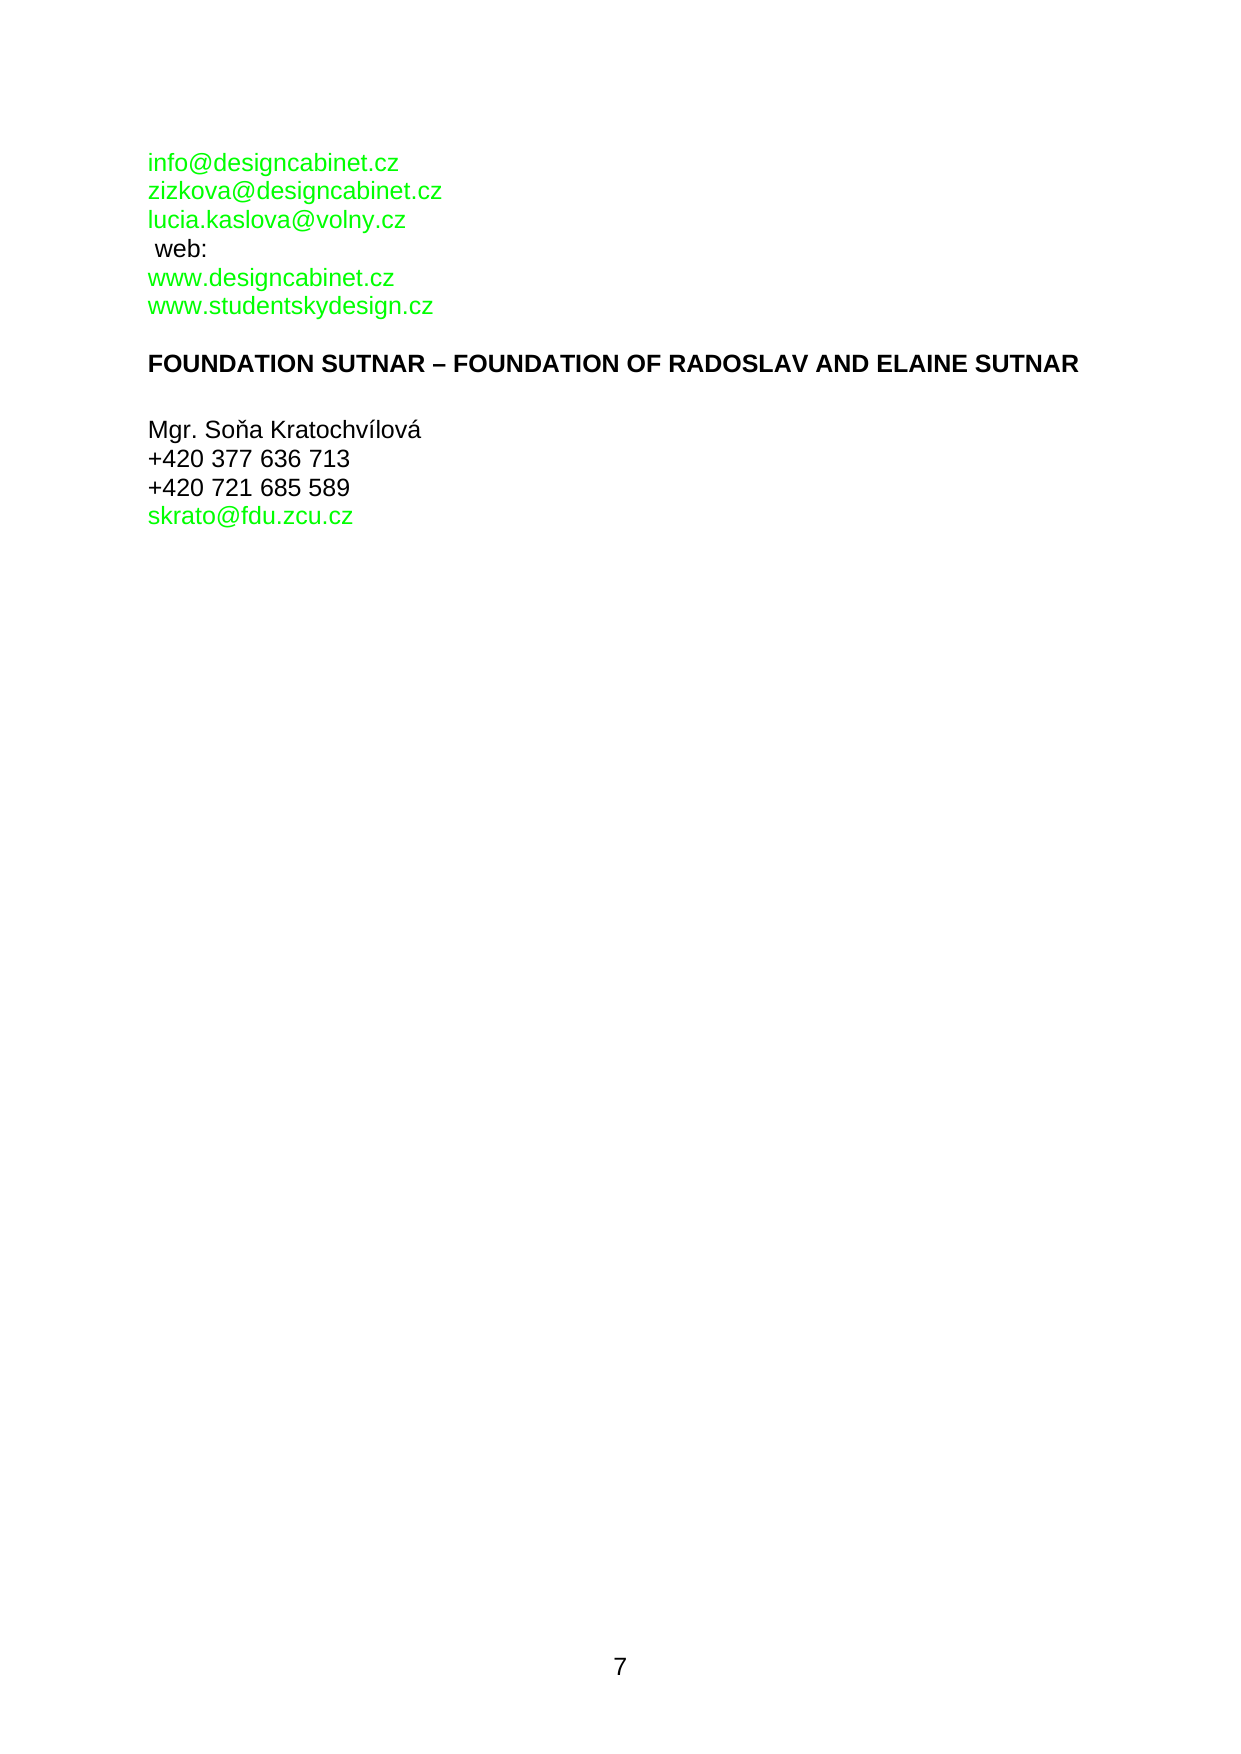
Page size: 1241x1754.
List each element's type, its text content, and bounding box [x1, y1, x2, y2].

text www.designcabinet.cz www.studentskydesign.cz [148, 263, 1093, 320]
text FOUNDATION SUTNAR – FOUNDATION OF RADOSLAV AND ELAINE SUTNAR [148, 349, 1093, 378]
text info@designcabinet.cz zizkova@designcabinet.cz lucia.kaslova@volny.cz [148, 148, 1093, 234]
text skrato@fdu.zcu.cz [148, 501, 1093, 530]
text Mgr. Soňa Kratochvílová +420 377 636 713 +420 721 685 589 [148, 415, 1093, 501]
text web: [148, 234, 1093, 263]
